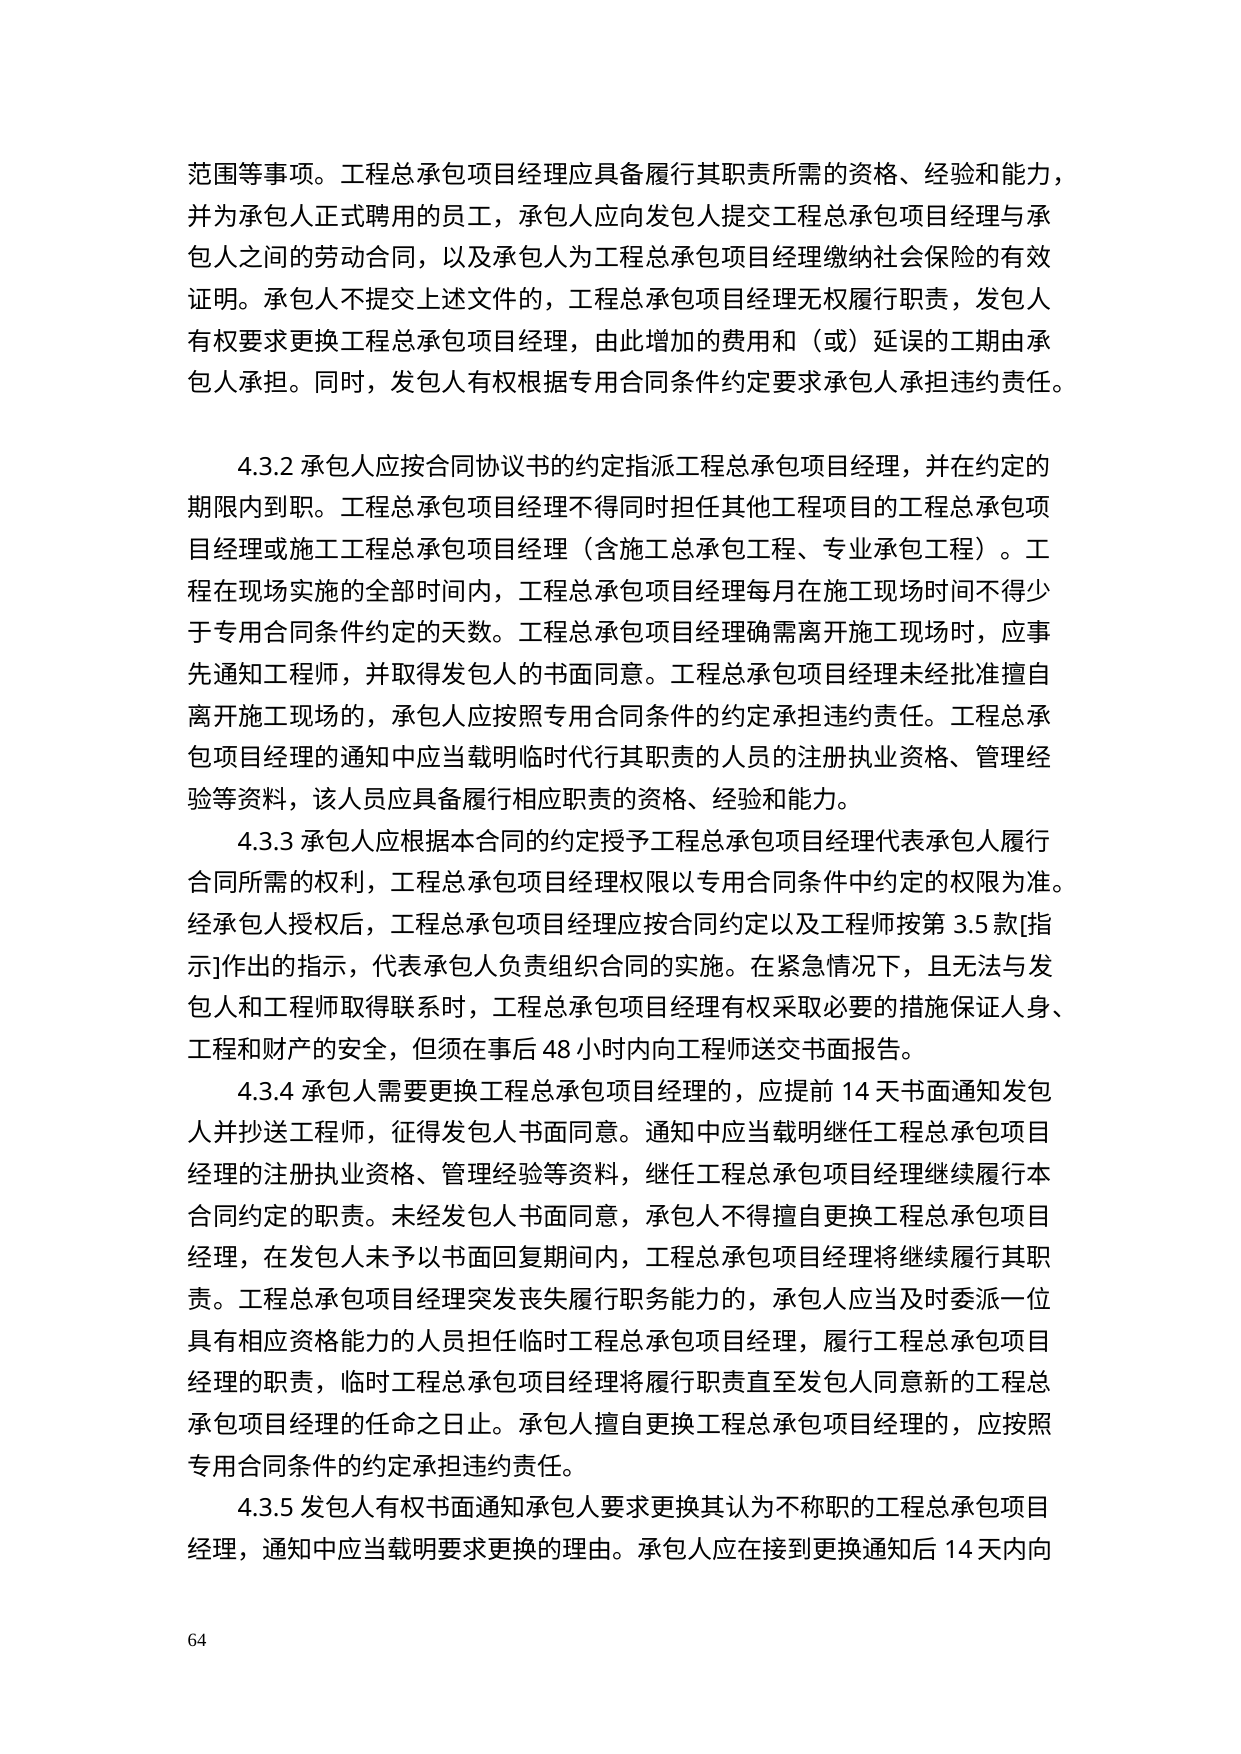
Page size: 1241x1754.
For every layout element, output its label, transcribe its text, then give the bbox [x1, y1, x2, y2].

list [187, 150, 1053, 442]
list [187, 1483, 1053, 1567]
list 4.3.3 承包人应根据本合同的约定授予工程总承包项目经理代表承包人履行合同所需的权利，工程总承包项目经理权限以专用合同条件中约定的权限为准。经承包人授权后，工程总承包项目经理应按合同约定以及工程师按第3.5款[指示]作出的指示，代表承包人负责组织合同的实施。在紧急情况下，且无法与发包人和工程师取得联系时，工程总承包项目经理有权采取必要的措施保证人身、工程和财产的安全，但须在事后48小时内向工程师送交书面报告。 [187, 817, 1053, 1067]
list 4.3.4 承包人需要更换工程总承包项目经理的，应提前14天书面通知发包人并抄送工程师，征得发包人书面同意。通知中应当载明继任工程总承包项目经理的注册执业资格、管理经验等资料，继任工程总承包项目经理继续履行本合同约定的职责。未经发包人书面同意，承包人不得擅自更换工程总承包项目经理，在发包人未予以书面回复期间内，工程总承包项目经理将继续履行其职责。工程总承包项目经理突发丧失履行职务能力的，承包人应当及时委派一位具有相应资格能力的人员担任临时工程总承包项目经理，履行工程总承包项目经理的职责，临时工程总承包项目经理将履行职责直至发包人同意新的工程总承包项目经理的任命之日止。承包人擅自更换工程总承包项目经理的，应按照专用合同条件的约定承担违约责任。 [187, 1067, 1053, 1483]
list 4.3.2 承包人应按合同协议书的约定指派工程总承包项目经理，并在约定的期限内到职。工程总承包项目经理不得同时担任其他工程项目的工程总承包项目经理或施工工程总承包项目经理（含施工总承包工程、专业承包工程）。工程在现场实施的全部时间内，工程总承包项目经理每月在施工现场时间不得少于专用合同条件约定的天数。工程总承包项目经理确需离开施工现场时，应事先通知工程师，并取得发包人的书面同意。工程总承包项目经理未经批准擅自离开施工现场的，承包人应按照专用合同条件的约定承担违约责任。工程总承包项目经理的通知中应当载明临时代行其职责的人员的注册执业资格、管理经验等资料，该人员应具备履行相应职责的资格、经验和能力。 [187, 442, 1053, 817]
